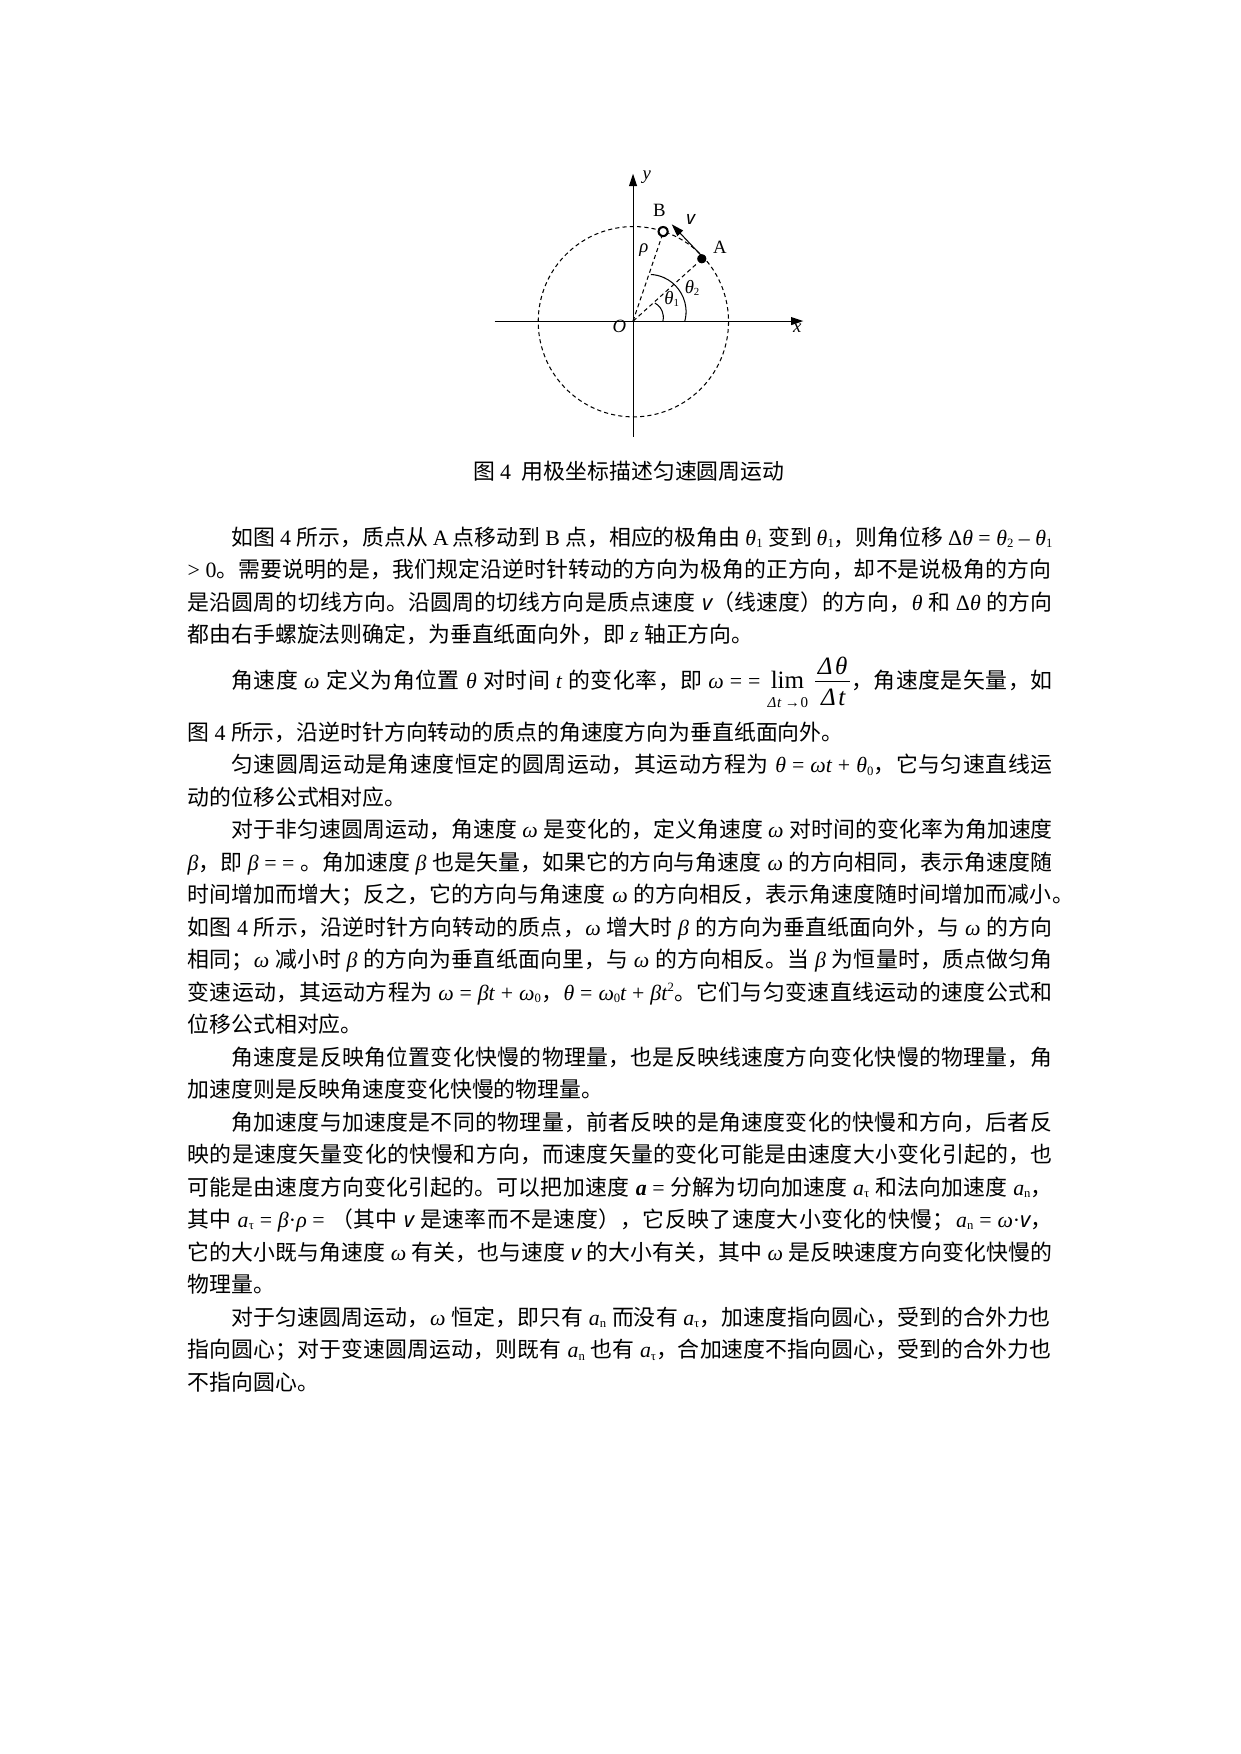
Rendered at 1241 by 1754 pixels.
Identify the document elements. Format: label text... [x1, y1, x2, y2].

text 如图 4 所示，质点从 A 点移动到 B 点，相应的极角由 θ1 变到 θ1，则角位移 Δθ = θ2 – θ1 > 0。需要说明的是，我们规定沿逆时针转动的方向为极角的正方向，却不是说极角的方向是沿圆周的切线方向。沿圆周的切线方向是质点速度 v（线速度）的方向，θ 和 Δθ 的方向都由右手螺旋法则确定，为垂直纸面向外，即 z 轴正方向。 [187, 519, 1053, 649]
text 角加速度与加速度是不同的物理量，前者反映的是角速度变化的快慢和方向，后者反映的是速度矢量变化的快慢和方向，而速度矢量的变化可能是由速度大小变化引起的，也可能是由速度方向变化引起的。可以把加速度 a = 分解为切向加速度 aτ 和法向加速度 an，其中 aτ = β·ρ = （其中 v 是速率而不是速度），它反映了速度大小变化的快慢；an = ω·v，它的大小既与角速度 ω 有关，也与速度 v 的大小有关，其中 ω 是反映速度方向变化快慢的物理量。 [187, 1104, 1053, 1299]
text 角速度是反映角位置变化快慢的物理量，也是反映线速度方向变化快慢的物理量，角加速度则是反映角速度变化快慢的物理量。 [187, 1039, 1053, 1104]
text 角速度 ω 定义为角位置 θ 对时间 t 的变化率，即 ω = = ，角速度是矢量，如图 4 所示，沿逆时针方向转动的质点的角速度方向为垂直纸面向外。 [187, 649, 1053, 747]
text 匀速圆周运动是角速度恒定的圆周运动，其运动方程为 θ = ωt + θ0，它与匀速直线运动的位移公式相对应。 [187, 747, 1053, 812]
text 对于非匀速圆周运动，角速度 ω 是变化的，定义角速度 ω 对时间的变化率为角加速度 β，即 β = = 。角加速度 β 也是矢量，如果它的方向与角速度 ω 的方向相同，表示角速度随时间增加而增大；反之，它的方向与角速度 ω 的方向相反，表示角速度随时间增加而减小。如图 4 所示，沿逆时针方向转动的质点，ω 增大时 β 的方向为垂直纸面向外，与 ω 的方向相同；ω 减小时 β 的方向为垂直纸面向里，与 ω 的方向相反。当 β 为恒量时，质点做匀角变速运动，其运动方程为 ω = βt + ω0，θ = ω0t + βt2。它们与匀变速直线运动的速度公式和位移公式相对应。 [187, 812, 1053, 1039]
text 对于匀速圆周运动，ω 恒定，即只有 an 而没有 aτ，加速度指向圆心，受到的合外力也指向圆心；对于变速圆周运动，则既有 an 也有 aτ，合加速度不指向圆心，受到的合外力也不指向圆心。 [187, 1299, 1053, 1397]
